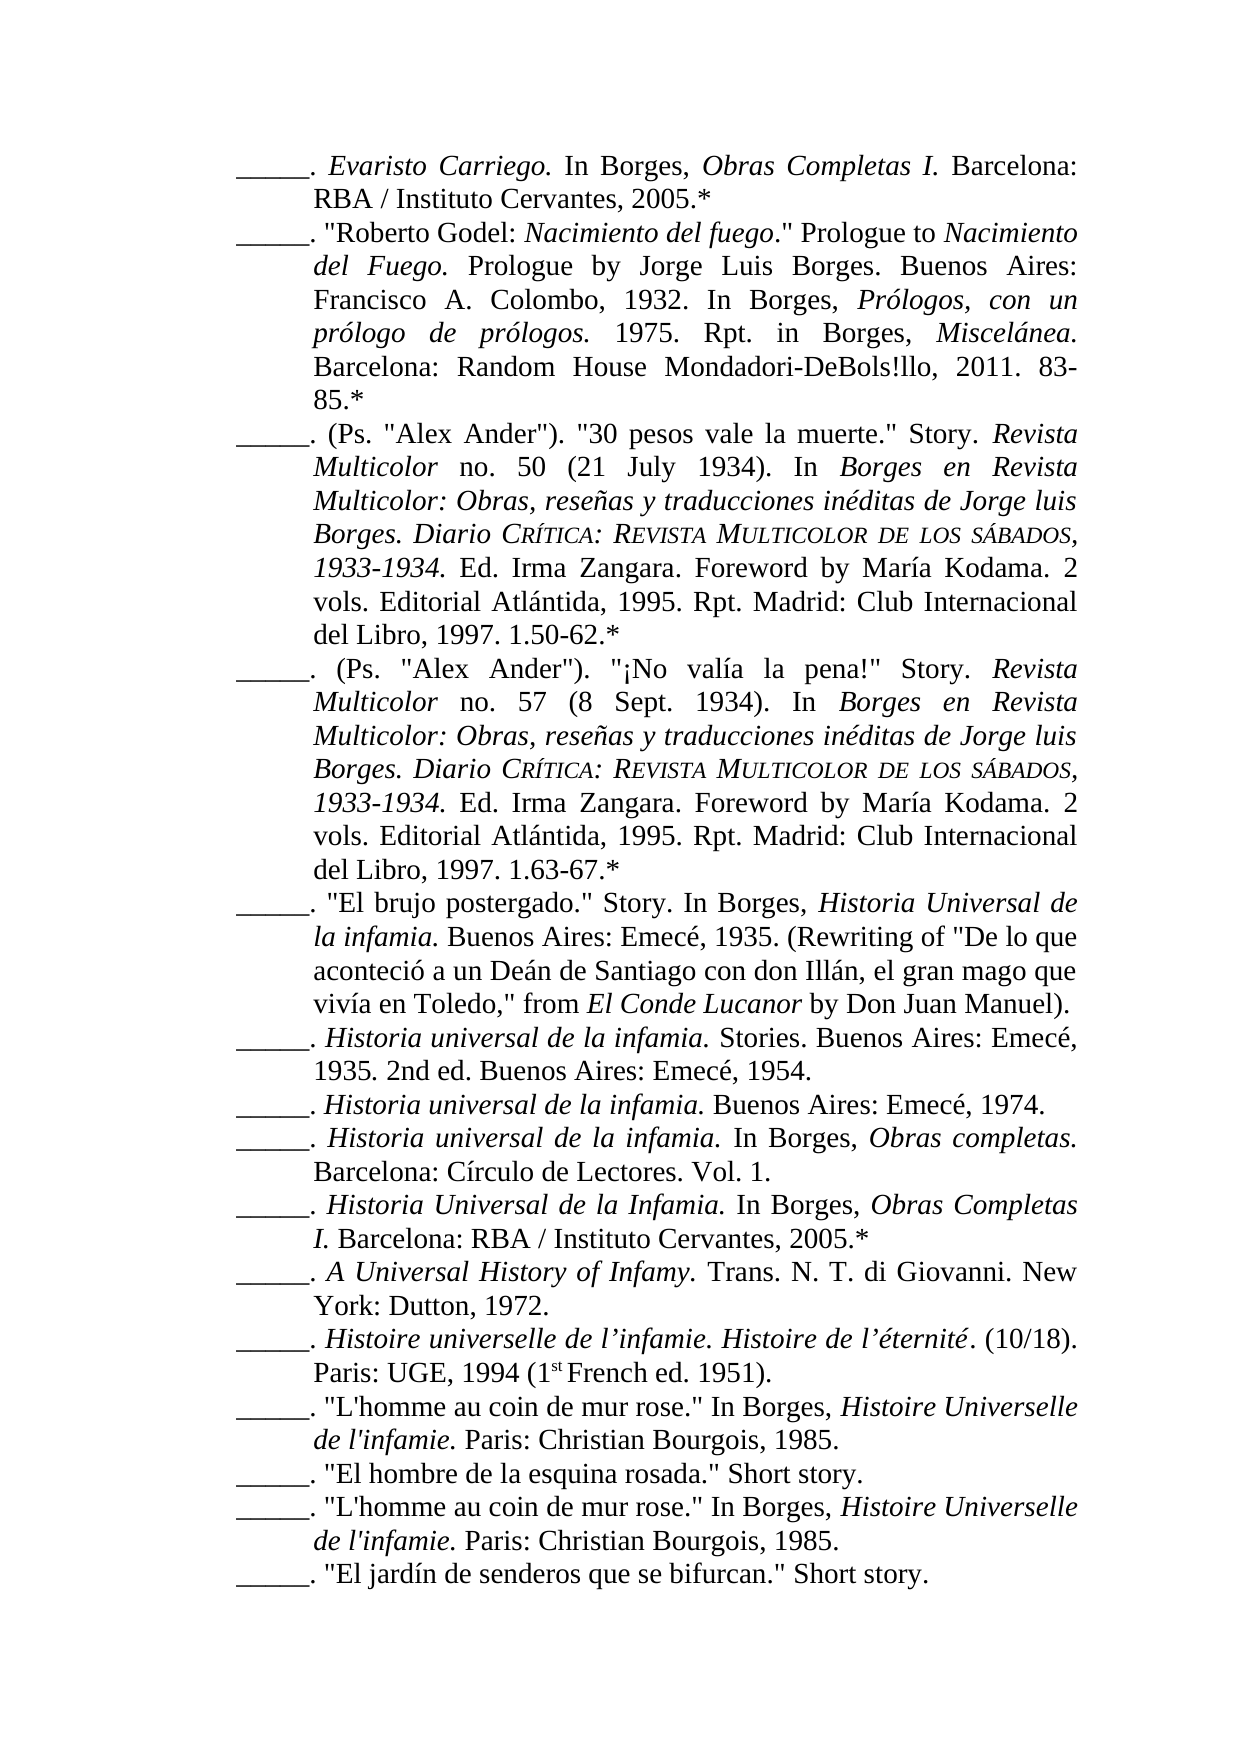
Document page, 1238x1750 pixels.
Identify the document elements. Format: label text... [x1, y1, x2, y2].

text _____. "L'homme au coin de mur rose." In Borges, Histoire Universelle de l'infamie. Paris: Christian Bourgois, 1985. [236, 1389, 1078, 1456]
text _____. Histoire universelle de l’infamie. Histoire de l’éternité. (10/18). Paris: UGE, 1994 (1st French ed. 1951). [236, 1322, 1078, 1389]
text _____. Historia universal de la infamia. Stories. Buenos Aires: Emecé, 1935. 2nd ed. Buenos Aires: Emecé, 1954. [236, 1020, 1078, 1087]
text _____. Evaristo Carriego. In Borges, Obras Completas I. Barcelona: RBA / Instituto Cervantes, 2005.* [236, 148, 1078, 215]
text _____. "El brujo postergado." Story. In Borges, Historia Universal de la infamia. Buenos Aires: Emecé, 1935. (Rewriting of "De lo que aconteció a un Deán de Santiago con don Illán, el gran mago que vivía en Toledo," from El Conde Lucanor by Don Juan Manuel). [236, 886, 1078, 1020]
text _____. "El jardín de senderos que se bifurcan." Short story. [236, 1556, 1078, 1590]
text _____. (Ps. "Alex Ander"). "30 pesos vale la muerte." Story. Revista Multicolor no. 50 (21 July 1934). In Borges en Revista Multicolor: Obras, reseñas y traducciones inéditas de Jorge luis Borges. Diario Crítica: Revista Multicolor de los sábados, 1933-1934. Ed. Irma Zangara. Foreword by María Kodama. 2 vols. Editorial Atlántida, 1995. Rpt. Madrid: Club Internacional del Libro, 1997. 1.50-62.* [236, 416, 1078, 651]
text _____. "El hombre de la esquina rosada." Short story. [236, 1456, 1078, 1489]
text _____. Historia Universal de la Infamia. In Borges, Obras Completas I. Barcelona: RBA / Instituto Cervantes, 2005.* [236, 1187, 1078, 1254]
text _____. "L'homme au coin de mur rose." In Borges, Histoire Universelle de l'infamie. Paris: Christian Bourgois, 1985. [236, 1489, 1078, 1556]
text _____. Historia universal de la infamia. In Borges, Obras completas. Barcelona: Círculo de Lectores. Vol. 1. [236, 1120, 1078, 1187]
text _____. (Ps. "Alex Ander"). "¡No valía la pena!" Story. Revista Multicolor no. 57 (8 Sept. 1934). In Borges en Revista Multicolor: Obras, reseñas y traducciones inéditas de Jorge luis Borges. Diario Crítica: Revista Multicolor de los sábados, 1933-1934. Ed. Irma Zangara. Foreword by María Kodama. 2 vols. Editorial Atlántida, 1995. Rpt. Madrid: Club Internacional del Libro, 1997. 1.63-67.* [236, 651, 1078, 886]
text _____. Historia universal de la infamia. Buenos Aires: Emecé, 1974. [236, 1087, 1078, 1120]
text _____. A Universal History of Infamy. Trans. N. T. di Giovanni. New York: Dutton, 1972. [236, 1254, 1078, 1322]
text _____. "Roberto Godel: Nacimiento del fuego." Prologue to Nacimiento del Fuego. Prologue by Jorge Luis Borges. Buenos Aires: Francisco A. Colombo, 1932. In Borges, Prólogos, con un prólogo de prólogos. 1975. Rpt. in Borges, Miscelánea. Barcelona: Random House Mondadori-DeBols!llo, 2011. 83-85.* [236, 215, 1078, 416]
